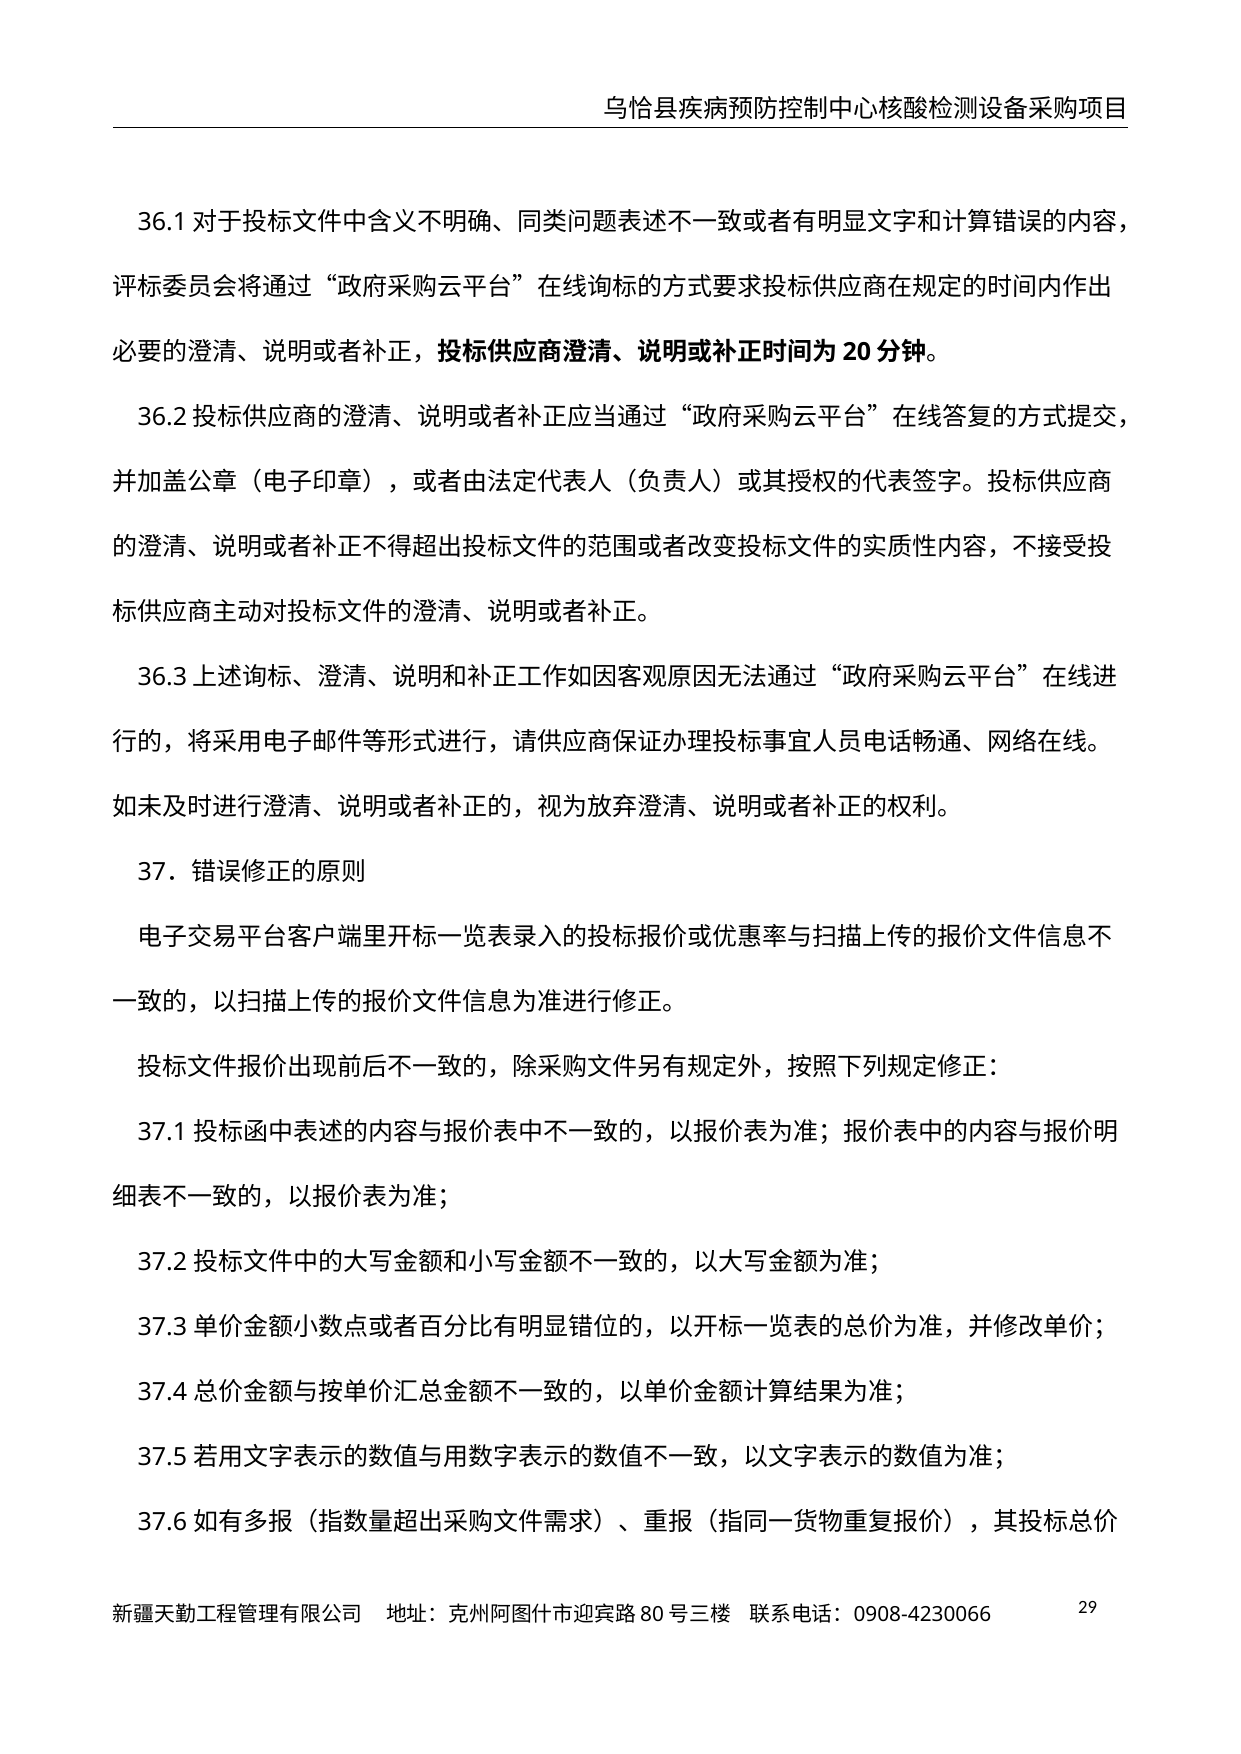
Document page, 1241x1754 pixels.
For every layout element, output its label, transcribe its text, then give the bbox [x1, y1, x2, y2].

text 36.2投标供应商的澄清、说明或者补正应当通过“政府采购云平台”在线答复的方式提交，并加盖公章（电子印章），或者由法定代表人（负责人）或其授权的代表签字。投标供应商的澄清、说明或者补正不得超出投标文件的范围或者改变投标文件的实质性内容，不接受投标供应商主动对投标文件的澄清、说明或者补正。 [112, 382, 1128, 642]
text 37.3 单价金额小数点或者百分比有明显错位的，以开标一览表的总价为准，并修改单价； [112, 1292, 1128, 1357]
text 37.4 总价金额与按单价汇总金额不一致的，以单价金额计算结果为准； [112, 1357, 1128, 1422]
text 36.1对于投标文件中含义不明确、同类问题表述不一致或者有明显文字和计算错误的内容，评标委员会将通过“政府采购云平台”在线询标的方式要求投标供应商在规定的时间内作出必要的澄清、说明或者补正，投标供应商澄清、说明或补正时间为20分钟。 [112, 187, 1128, 382]
text 37．错误修正的原则 [112, 837, 1128, 902]
text 37.5 若用文字表示的数值与用数字表示的数值不一致，以文字表示的数值为准； [112, 1422, 1128, 1487]
text 投标文件报价出现前后不一致的，除采购文件另有规定外，按照下列规定修正： [112, 1032, 1128, 1097]
text 37.2 投标文件中的大写金额和小写金额不一致的，以大写金额为准； [112, 1227, 1128, 1292]
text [112, 1487, 1128, 1552]
text 电子交易平台客户端里开标一览表录入的投标报价或优惠率与扫描上传的报价文件信息不一致的，以扫描上传的报价文件信息为准进行修正。 [112, 902, 1128, 1032]
text 36.3上述询标、澄清、说明和补正工作如因客观原因无法通过“政府采购云平台”在线进行的，将采用电子邮件等形式进行，请供应商保证办理投标事宜人员电话畅通、网络在线。如未及时进行澄清、说明或者补正的，视为放弃澄清、说明或者补正的权利。 [112, 642, 1128, 837]
text 37.1 投标函中表述的内容与报价表中不一致的，以报价表为准；报价表中的内容与报价明细表不一致的，以报价表为准； [112, 1097, 1128, 1227]
